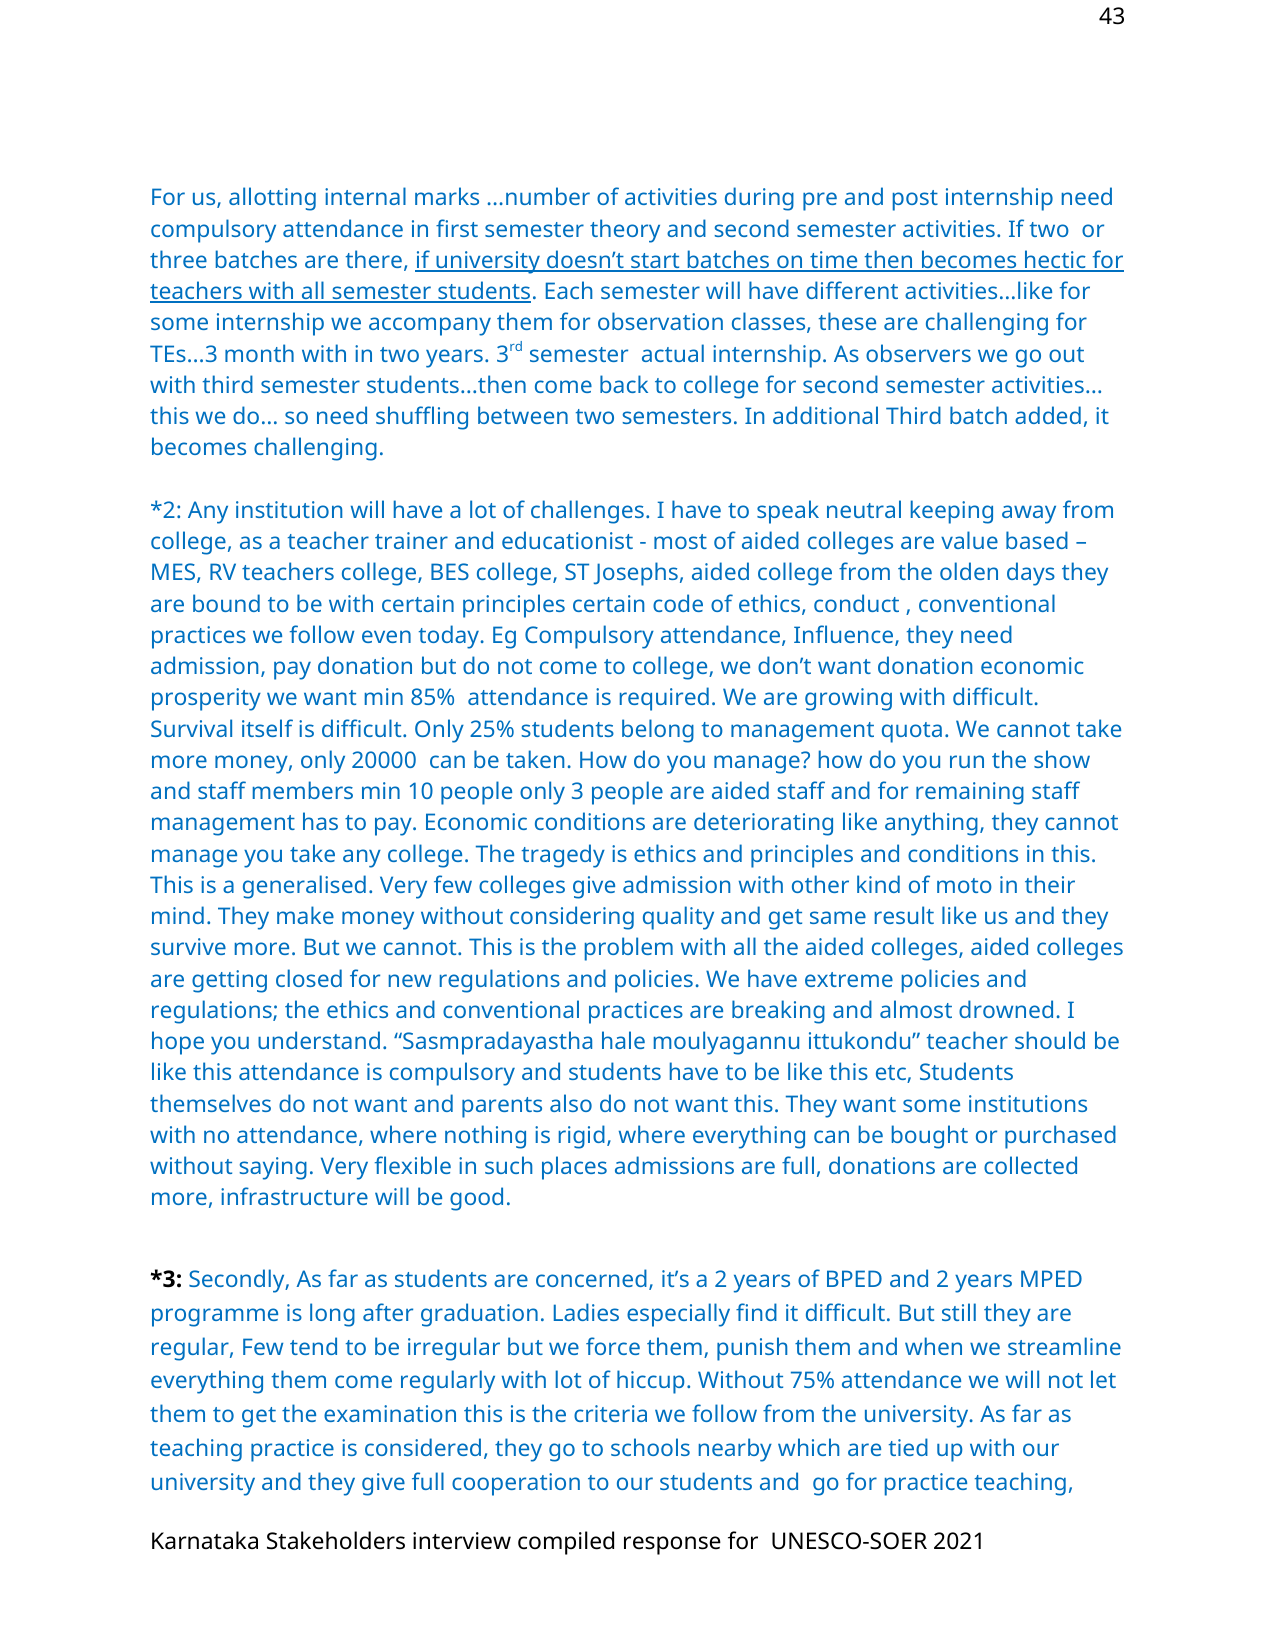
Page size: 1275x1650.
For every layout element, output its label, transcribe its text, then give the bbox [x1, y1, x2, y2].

text *2: Any institution will have a lot of challenges. I have to speak neutral keeping away from college, as a teacher trainer and educationist - most of aided colleges are value based – MES, RV teachers college, BES college, ST Josephs, aided college from the olden days they are bound to be with certain principles certain code of ethics, conduct , conventional practices we follow even today. Eg Compulsory attendance, Influence, they need admission, pay donation but do not come to college, we don’t want donation economic prosperity we want min 85% attendance is required. We are growing with difficult. Survival itself is difficult. Only 25% students belong to management quota. We cannot take more money, only 20000 can be taken. How do you manage? how do you run the show and staff members min 10 people only 3 people are aided staff and for remaining staff management has to pay. Economic conditions are deteriorating like anything, they cannot manage you take any college. The tragedy is ethics and principles and conditions in this. This is a generalised. Very few colleges give admission with other kind of moto in their mind. They make money without considering quality and get same result like us and they survive more. But we cannot. This is the problem with all the aided colleges, aided colleges are getting closed for new regulations and policies. We have extreme policies and regulations; the ethics and conventional practices are breaking and almost drowned. I hope you understand. “Sasmpradayastha hale moulyagannu ittukondu” teacher should be like this attendance is compulsory and students have to be like this etc, Students themselves do not want and parents also do not want this. They want some institutions with no attendance, where nothing is rigid, where everything can be bought or purchased without saying. Very flexible in such places admissions are full, donations are collected more, infrastructure will be good. [150, 494, 1125, 1212]
text For us, allotting internal marks …number of activities during pre and post internship need compulsory attendance in first semester theory and second semester activities. If two or three batches are there, if university doesn’t start batches on time then becomes hectic for teachers with all semester students. Each semester will have different activities…like for some internship we accompany them for observation classes, these are challenging for TEs…3 month with in two years. 3rd semester actual internship. As observers we go out with third semester students…then come back to college for second semester activities…this we do… so need shuffling between two semesters. In additional Third batch added, it becomes challenging. [150, 181, 1125, 462]
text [150, 1263, 1125, 1497]
